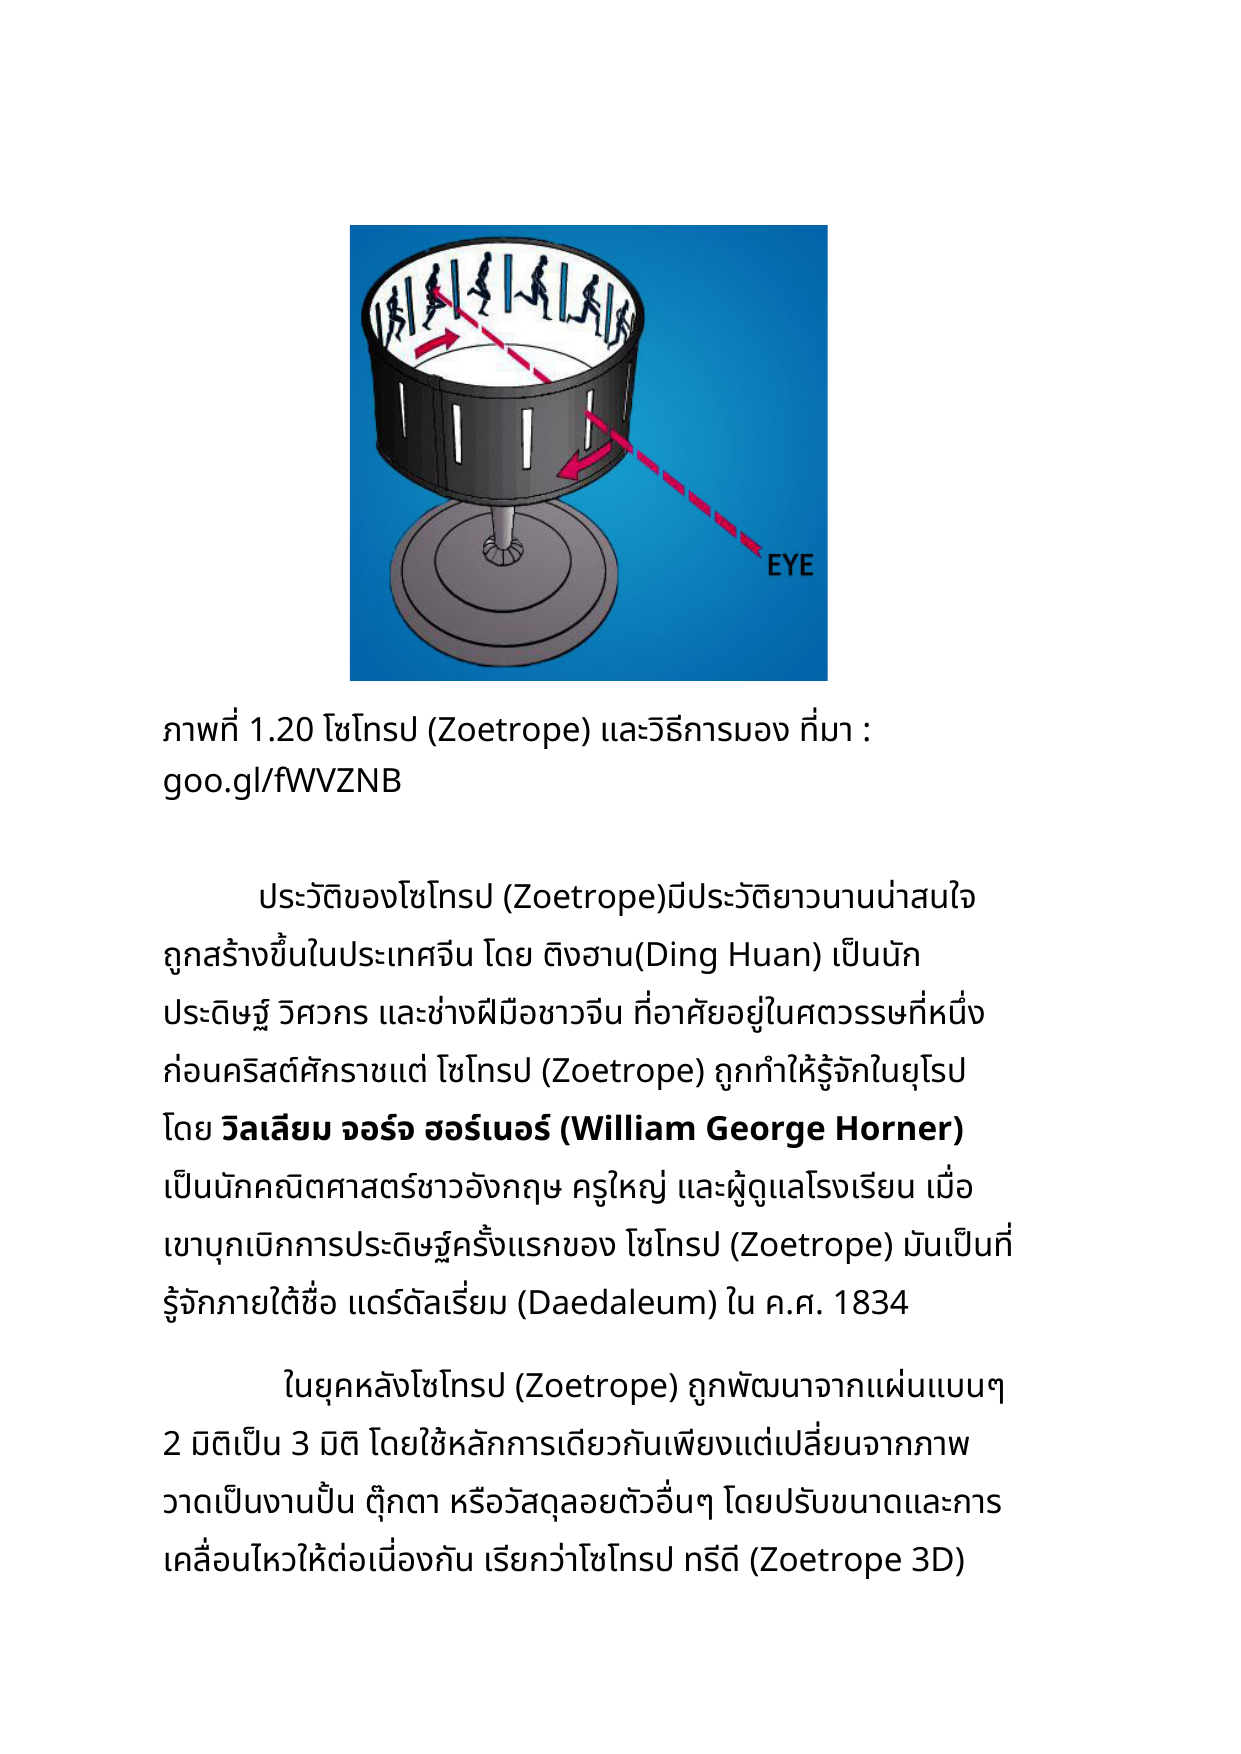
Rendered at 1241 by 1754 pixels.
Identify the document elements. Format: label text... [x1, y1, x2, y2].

text ในยุคหลังโซโทรป (Zoetrope) ถูกพัฒนาจากแผ่นแบนๆ 2 มิติเป็น 3 มิติ โดยใช้หลักการเดียวกันเพียงแต่เปลี่ยนจากภาพวาดเป็นงานปั้น ตุ๊กตา หรือวัสดุลอยตัวอื่นๆ โดยปรับขนาดและการเคลื่อนไหวให้ต่อเนี่องกัน เรียกว่าโซโทรป ทรีดี (Zoetrope 3D) [162, 1362, 1015, 1587]
text ประวัติของโซโทรป (Zoetrope)มีประวัติยาวนานน่าสนใจ ถูกสร้างขึ้นในประเทศจีน โดย ติงฮาน(Ding Huan) เป็นนักประดิษฐ์ วิศวกร และช่างฝีมือชาวจีน ที่อาศัยอยู่ในศตวรรษที่หนึ่งก่อนคริสต์ศักราชแต่ โซโทรป (Zoetrope) ถูกทำให้รู้จักในยุโรปโดย วิลเลียม จอร์จ ฮอร์เนอร์ (William George Horner) เป็นนักคณิตศาสตร์ชาวอังกฤษ ครูใหญ่ และผู้ดูแลโรงเรียน เมื่อเขาบุกเบิกการประดิษฐ์ครั้งแรกของ โซโทรป (Zoetrope) มันเป็นที่รู้จักภายใต้ชื่อ แดร์ดัลเรี่ยม (Daedaleum) ใน ค.ศ. 1834 [162, 872, 1015, 1329]
picture [349, 225, 828, 681]
text ภาพที่ 1.20 โซโทรป (Zoetrope) และวิธีการมอง ที่มา : goo.gl/fWVZNB [162, 706, 1015, 802]
